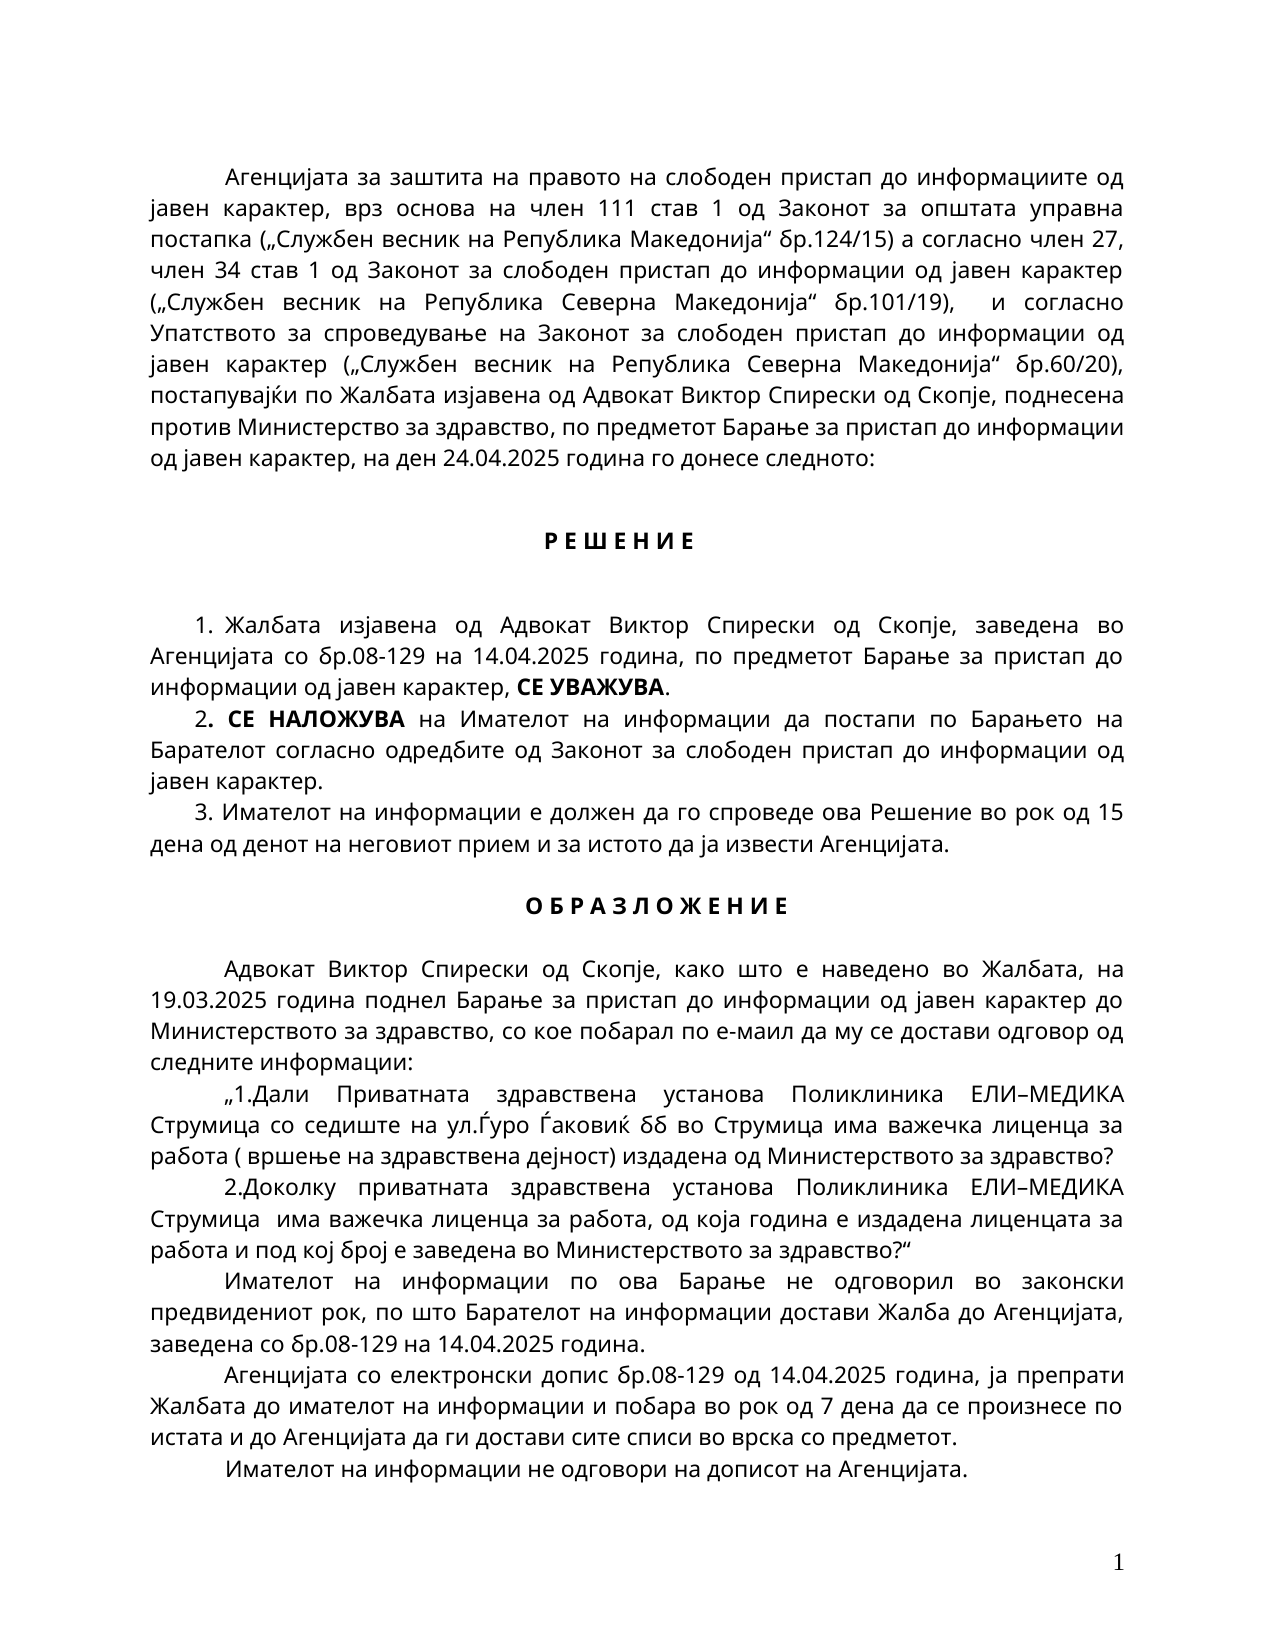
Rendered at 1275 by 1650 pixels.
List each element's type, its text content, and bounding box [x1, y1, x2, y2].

text „1.Дали Приватната здравствена установа Поликлиника ЕЛИ–МЕДИКА Струмица со седиште на ул.Ѓуро Ѓаковиќ бб во Струмица има важечка лиценца за работа ( вршење на здравствена дејност) издадена од Министерството за здравство? [150, 1078, 1125, 1171]
text Имателот на информации по ова Барање не одговорил во законски предвидениот рок, по што Барателот на информации достави Жалба до Агенцијата, заведена со бр.08-129 на 14.04.2025 година. [150, 1265, 1125, 1359]
text Имателот на информации не одговори на дописот на Агенцијата. [150, 1453, 1125, 1484]
text 2. СЕ НАЛОЖУВА на Имателот на информации да постапи по Барањето на Барателот согласно одредбите од Законот за слободен пристап до информации од јавен карактер. [150, 703, 1125, 796]
text Агенцијата со електронски допис бр.08-129 од 14.04.2025 година, ја препрати Жалбата до имателот на информации и побара во рок од 7 дена да се произнесе по истата и до Агенцијата да ги достави сите списи во врска со предметот. [150, 1359, 1125, 1453]
list Жалбата изјавена од Адвокат Виктор Спирески од Скопје, заведена во Агенцијата со бр.08-129 на 14.04.2025 година, по предметот Барање за пристап до информации од јавен карактер, СЕ УВАЖУВА. [150, 609, 1125, 703]
text Адвокат Виктор Спирески од Скопје, како што е наведено во Жалбата, на 19.03.2025 година поднел Барање за пристап до информации од јавен карактер до Министерството за здравство, со кое побарал по е-маил да му се достави одговор од следните информации: [150, 953, 1125, 1078]
text 2.Доколку приватната здравствена установа Поликлиника ЕЛИ–МЕДИКА Струмица има важечка лиценца за работа, од која година е издадена лиценцата за работа и под кој број е заведена во Министерството за здравство?“ [150, 1171, 1125, 1265]
text О Б Р А З Л О Ж Е Н И Е [150, 890, 1125, 921]
text Агенцијата за заштита на правото на слободен пристап до информациите од јавен карактер, врз основа на член 111 став 1 од Законот за општата управна постапка („Службен весник на Република Македонија“ бр.124/15) а согласно член 27, член 34 став 1 од Законот за слободен пристап до информации од јавен карактер („Службен весник на Република Северна Македонија“ бр.101/19), и согласно Упатството за спроведување на Законот за слободен пристап до информации од јавен карактер („Службен весник на Република Северна Македонија“ бр.60/20), постапувајќи по Жалбата изјавена од Адвокат Виктор Спирески од Скопје, поднесена против Министерство за здравство, по предметот Барање за пристап до информации од јавен карактер, на ден 24.04.2025 година го донесе следното: [150, 161, 1125, 473]
text 3. Имателот на информации е должен да го спроведе ова Решение во рок од 15 дена од денот на неговиот прием и за истото да ја извести Агенцијата. [150, 796, 1125, 859]
text Р Е Ш Е Н И Е [150, 525, 1125, 557]
